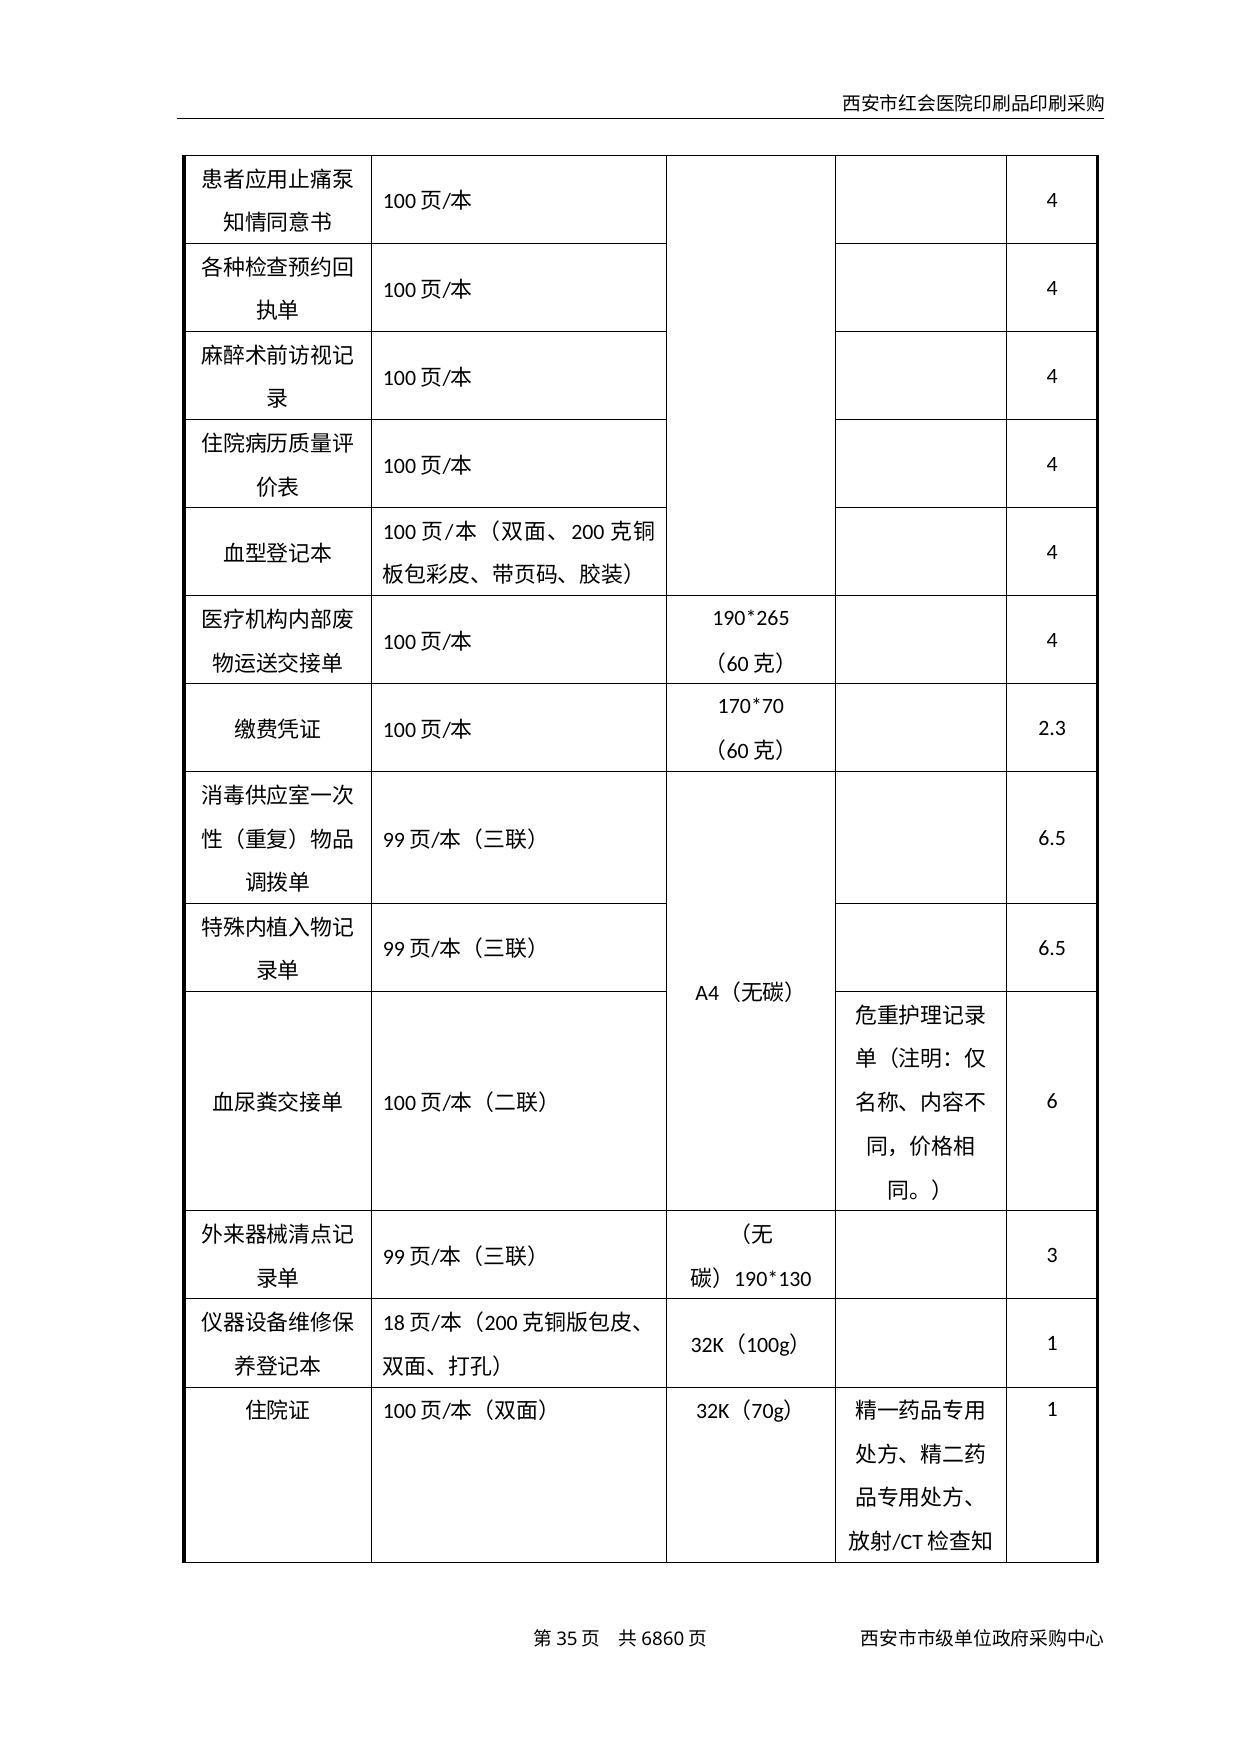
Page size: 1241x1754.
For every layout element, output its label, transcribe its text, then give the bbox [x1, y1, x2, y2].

table_cell [836, 1211, 1006, 1298]
table_cell 4 [1007, 596, 1096, 683]
table_cell （无碳）190*130 [667, 1211, 835, 1298]
table_cell 32K（70g） [667, 1388, 835, 1562]
table_cell 18页/本（200克铜版包皮、双面、打孔） [372, 1299, 666, 1386]
table_cell 危重护理记录单（注明：仅名称、内容不同，价格相同。） [836, 992, 1006, 1210]
table_cell [836, 156, 1006, 243]
table_cell 各种检查预约回执单 [186, 244, 371, 331]
table_cell [836, 508, 1006, 595]
table_cell 100页/本 [372, 684, 666, 771]
table_cell 4 [1007, 332, 1096, 419]
table_cell [836, 596, 1006, 683]
table_cell 外来器械清点记录单 [186, 1211, 371, 1298]
table_cell 血尿粪交接单 [186, 992, 371, 1210]
table_cell [836, 244, 1006, 331]
table_cell 1 [1007, 1299, 1096, 1386]
table_cell 缴费凭证 [186, 684, 371, 771]
table_cell 医疗机构内部废物运送交接单 [186, 596, 371, 683]
table_cell [836, 772, 1006, 903]
table_cell [836, 904, 1006, 991]
table_cell 1 [1007, 1388, 1096, 1562]
table_cell 麻醉术前访视记录 [186, 332, 371, 419]
table_cell 99页/本（三联） [372, 1211, 666, 1298]
table_cell 患者应用止痛泵知情同意书 [186, 156, 371, 243]
table_cell A4（无碳） [667, 772, 835, 1210]
table_cell 100页/本（双面、200克铜板包彩皮、带页码、胶装） [372, 508, 666, 595]
table_cell 6.5 [1007, 772, 1096, 903]
table_cell 特殊内植入物记录单 [186, 904, 371, 991]
table_cell 4 [1007, 420, 1096, 507]
table_cell 4 [1007, 156, 1096, 243]
table_cell 3 [1007, 1211, 1096, 1298]
table_cell 100页/本（双面） [372, 1388, 666, 1562]
table_cell 100页/本（二联） [372, 992, 666, 1210]
table_cell 100页/本 [372, 156, 666, 243]
table_cell 住院证 [186, 1388, 371, 1562]
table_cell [836, 1388, 1006, 1562]
table_cell [836, 420, 1006, 507]
table_cell 仪器设备维修保养登记本 [186, 1299, 371, 1386]
table_cell 6.5 [1007, 904, 1096, 991]
table_cell 99页/本（三联） [372, 772, 666, 903]
table_cell 6 [1007, 992, 1096, 1210]
table_cell [836, 1299, 1006, 1386]
table_cell 2.3 [1007, 684, 1096, 771]
table_cell 100页/本 [372, 596, 666, 683]
table_cell 住院病历质量评价表 [186, 420, 371, 507]
table_cell 4 [1007, 244, 1096, 331]
table_cell 170*70 （60克） [667, 684, 835, 771]
table_cell 100页/本 [372, 420, 666, 507]
table_cell 消毒供应室一次性（重复）物品调拨单 [186, 772, 371, 903]
table_cell 4 [1007, 508, 1096, 595]
table_cell 血型登记本 [186, 508, 371, 595]
table_cell [836, 684, 1006, 771]
table_cell 32K（100g） [667, 1299, 835, 1386]
table_cell 190*265 （60克） [667, 596, 835, 683]
table_cell 99页/本（三联） [372, 904, 666, 991]
table_cell 100页/本 [372, 332, 666, 419]
table_cell [836, 332, 1006, 419]
table_cell 100页/本 [372, 244, 666, 331]
